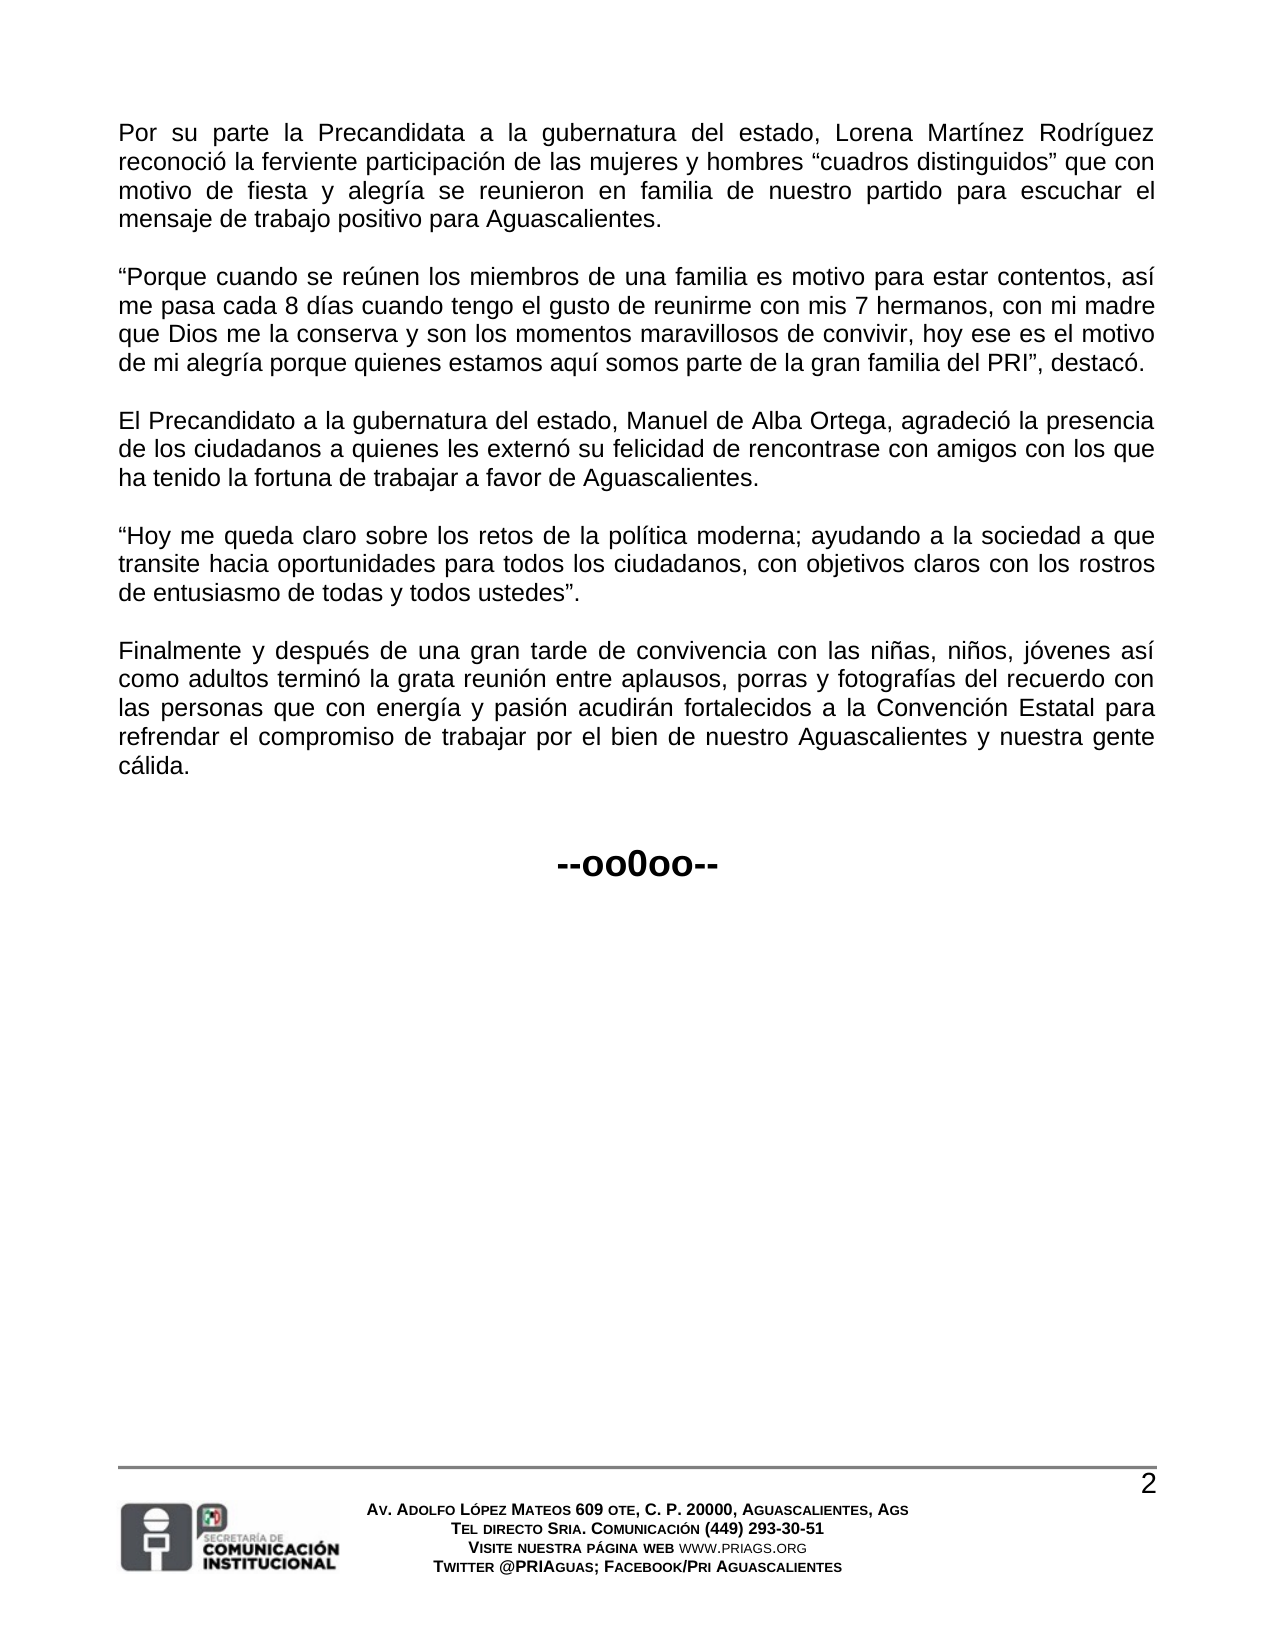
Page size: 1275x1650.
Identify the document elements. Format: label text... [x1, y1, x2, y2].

text “Porque cuando se reúnen los miembros de una familia es motivo para estar contentos, así me pasa cada 8 días cuando tengo el gusto de reunirme con mis 7 hermanos, con mi madre que Dios me la conserva y son los momentos maravillosos de convivir, hoy ese es el motivo de mi alegría porque quienes estamos aquí somos parte de la gran familia del PRI”, destacó. [118, 262, 1157, 377]
text El Precandidato a la gubernatura del estado, Manuel de Alba Ortega, agradeció la presencia de los ciudadanos a quienes les externó su felicidad de rencontrase con amigos con los que ha tenido la fortuna de trabajar a favor de Aguascalientes. [118, 406, 1157, 492]
text Finalmente y después de una gran tarde de convivencia con las niñas, niños, jóvenes así como adultos terminó la grata reunión entre aplausos, porras y fotografías del recuerdo con las personas que con energía y pasión acudirán fortalecidos a la Convención Estatal para refrendar el compromiso de trabajar por el bien de nuestro Aguascalientes y nuestra gente cálida. [118, 636, 1157, 779]
text Por su parte la Precandidata a la gubernatura del estado, Lorena Martínez Rodríguez reconoció la ferviente participación de las mujeres y hombres “cuadros distinguidos” que con motivo de fiesta y alegría se reunieron en familia de nuestro partido para escuchar el mensaje de trabajo positivo para Aguascalientes. [118, 118, 1157, 233]
text --oo0oo-- [118, 842, 1157, 885]
text “Hoy me queda claro sobre los retos de la política moderna; ayudando a la sociedad a que transite hacia oportunidades para todos los ciudadanos, con objetivos claros con los rostros de entusiasmo de todas y todos ustedes”. [118, 521, 1157, 607]
picture [116, 1500, 340, 1574]
